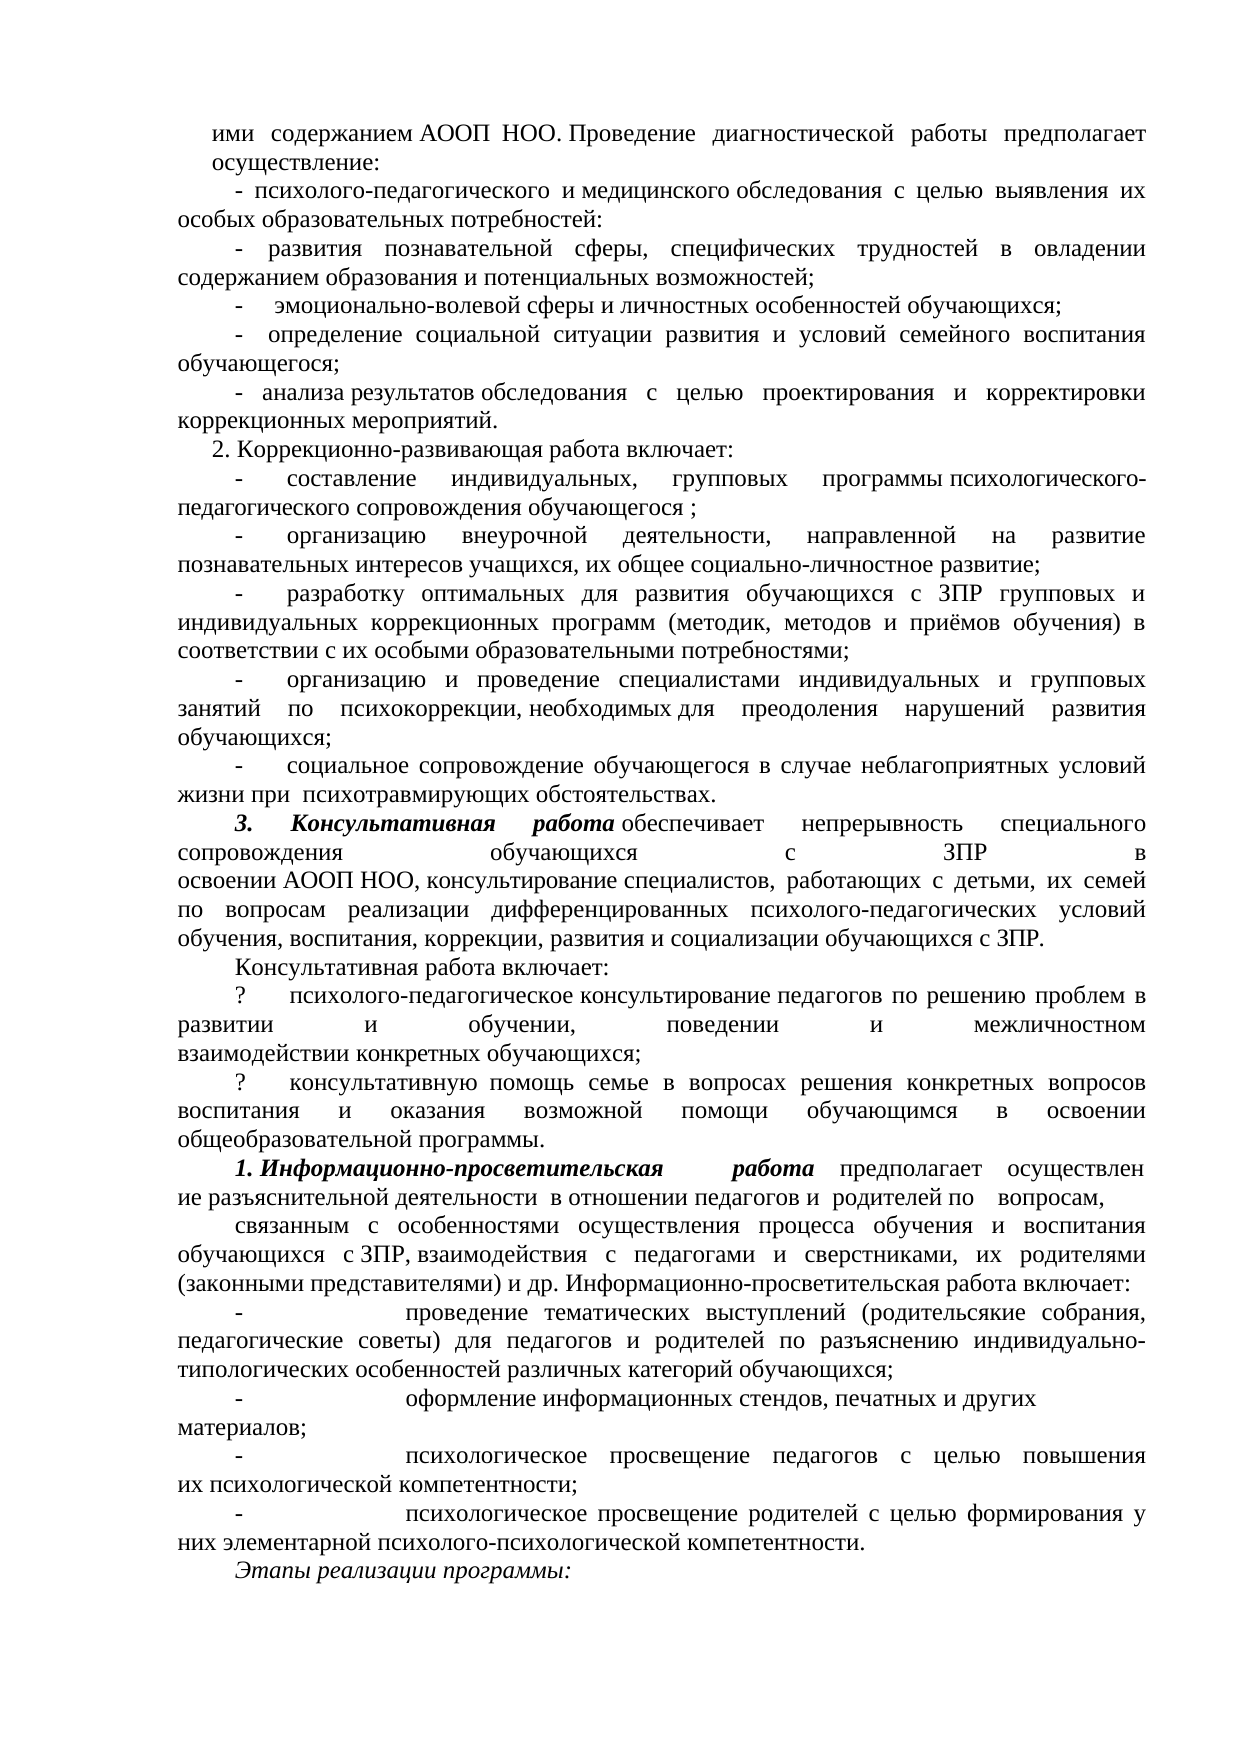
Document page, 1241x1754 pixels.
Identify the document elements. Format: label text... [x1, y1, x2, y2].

text Консультативная работа включает: [177, 952, 1146, 981]
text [212, 118, 1146, 176]
text - социальное сопровождение обучающегося в случае неблагоприятных условий жизни при психотравмирующих обстоятельствах. [177, 751, 1146, 808]
text - эмоционально-волевой сферы и личностных особенностей обучающихся; [177, 291, 1146, 319]
text - организацию и проведение специалистами индивидуальных и групповых занятий по психокоррекции, необходимых для преодоления нарушений развития обучающихся; [177, 664, 1146, 751]
text - психологическое просвещение родителей с целью формирования у них элементарной психолого-психологической компетентности. [177, 1498, 1146, 1556]
text связанным с особенностями осуществления процесса обучения и воспитания обучающихся с ЗПР, взаимодействия с педагогами и сверстниками, их родителями (законными представителями) и др. Информационно-просветительская работа включает: [177, 1211, 1146, 1297]
text - организацию внеурочной деятельности, направленной на развитие познавательных интересов учащихся, их общее социально-личностное развитие; [177, 521, 1146, 578]
text - определение социальной ситуации развития и условий семейного воспитания обучающегося; [177, 319, 1146, 377]
text ? психолого-педагогическое консультирование педагогов по решению проблем в развитии и обучении, поведении и межличностном взаимодействии конкретных обучающихся; [177, 981, 1146, 1067]
text - проведение тематических выступлений (родительсякие собрания, педагогические советы) для педагогов и родителей по разъяснению индивидуально-типологических особенностей различных категорий обучающихся; [177, 1297, 1146, 1383]
text - разработку оптимальных для развития обучающихся с ЗПР групповых и индивидуальных коррекционных программ (методик, методов и приёмов обучения) в соответствии с их особыми образовательными потребностями; [177, 578, 1146, 664]
text - составление индивидуальных, групповых программы психологического-педагогического сопровождения обучающегося ; [177, 463, 1146, 521]
text - психологическое просвещение педагогов с целью повышения их психологической компетентности; [177, 1441, 1146, 1498]
text - оформление информационных стендов, печатных и других материалов; [177, 1383, 1146, 1441]
text - анализа результатов обследования с целью проектирования и корректировки коррекционных мероприятий. [177, 377, 1146, 434]
text - развития познавательной сферы, специфических трудностей в овладении содержанием образования и потенциальных возможностей; [177, 233, 1146, 291]
text 1. Информационно-просветительская работа предполагает осуществление разъяснительной деятельности в отношении педагогов и родителей по вопросам, [177, 1153, 1146, 1211]
text 2. Коррекционно-развивающая работа включает: [212, 434, 1146, 463]
text Этапы реализации программы: [177, 1556, 1146, 1584]
text - психолого-педагогического и медицинского обследования с целью выявления их особых образовательных потребностей: [177, 176, 1146, 233]
text 3. Консультативная работа обеспечивает непрерывность специального сопровождения обучающихся с ЗПР в освоении АООП НОО, консультирование специалистов, работающих с детьми, их семей по вопросам реализации дифференцированных психолого-педагогических условий обучения, воспитания, коррекции, развития и социализации обучающихся с ЗПР. [177, 808, 1146, 952]
text ? консультативную помощь семье в вопросах решения конкретных вопросов воспитания и оказания возможной помощи обучающимся в освоении общеобразовательной программы. [177, 1067, 1146, 1153]
